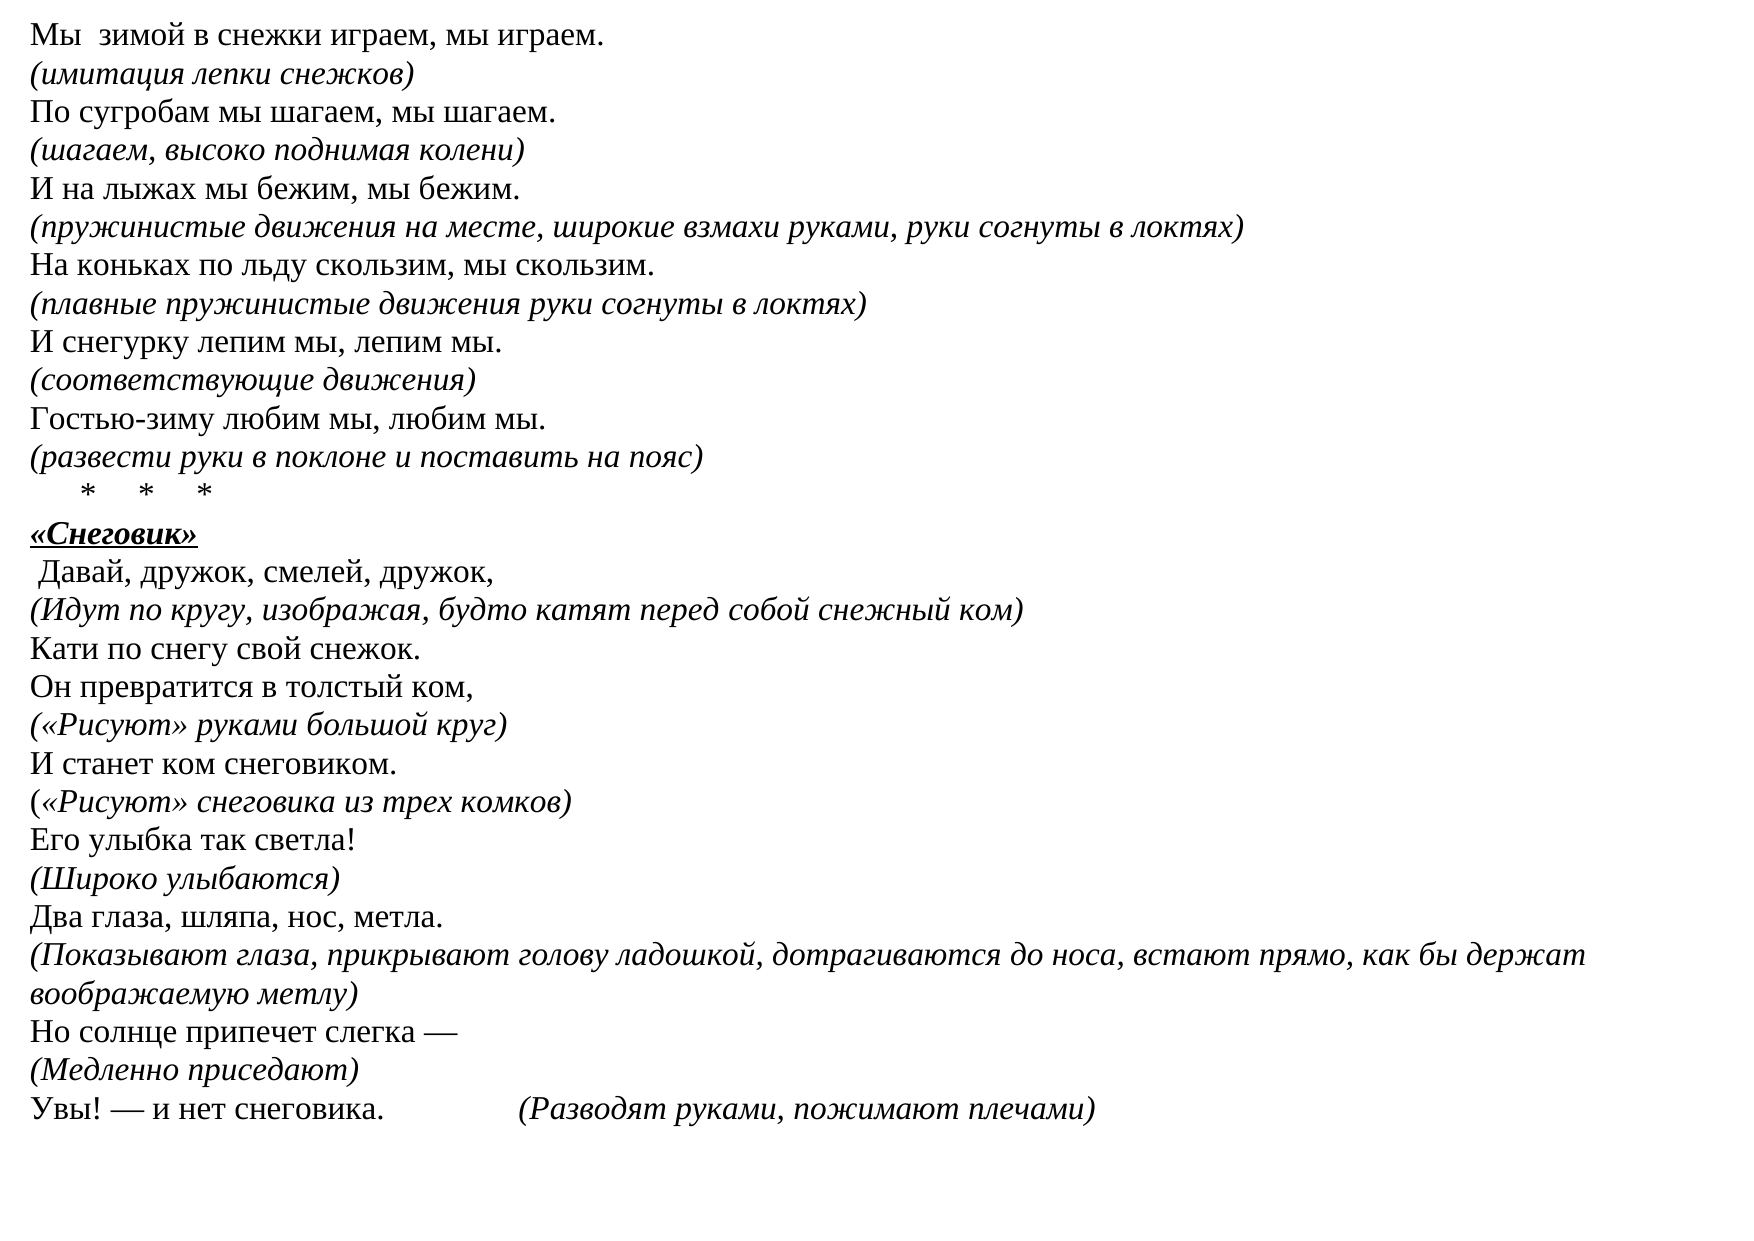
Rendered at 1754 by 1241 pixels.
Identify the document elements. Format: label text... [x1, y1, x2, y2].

text И на лыжах мы бежим, мы бежим. [29, 168, 1724, 206]
text Гостью-зиму любим мы, любим мы. [29, 398, 1724, 436]
text Он превратится в толстый ком, [29, 666, 1724, 704]
text (имитация лепки снежков) [29, 53, 1724, 91]
text (Показывают глаза, прикрывают голову ладошкой, дотрагиваются до носа, встают прямо, как бы держат воображаемую метлу) [29, 934, 1724, 1011]
text * * * [29, 474, 1724, 513]
text И снегурку лепим мы, лепим мы. [29, 321, 1724, 359]
text (пружинистые движения на месте, широкие взмахи руками, руки согнуты в локтях) [29, 206, 1724, 244]
text «Снеговик» [29, 513, 1724, 551]
text Его улыбка так светла! [29, 819, 1724, 858]
text («Рисуют» снеговика из трех комков) [29, 781, 1724, 819]
text Кати по снегу свой снежок. [29, 628, 1724, 666]
text По сугробам мы шагаем, мы шагаем. [29, 91, 1724, 129]
text (соответствующие движения) [29, 359, 1724, 398]
text (Широко улыбаются) [29, 858, 1724, 896]
text Увы! — и нет снеговика. (Разводят руками, пожимают плечами) [29, 1088, 1724, 1126]
text («Рисуют» руками большой круг) [29, 704, 1724, 743]
text На коньках по льду скользим, мы скользим. [29, 244, 1724, 283]
text (Идут по кругу, изображая, будто катят перед собой снежный ком) [29, 589, 1724, 628]
text (развести руки в поклоне и поставить на пояс) [29, 436, 1724, 474]
text Но солнце припечет слегка — [29, 1011, 1724, 1049]
text Давай, дружок, смелей, дружок, [29, 551, 1724, 589]
text Мы зимой в снежки играем, мы играем. [29, 14, 1724, 53]
text (Медленно приседают) [29, 1049, 1724, 1088]
text (шагаем, высоко поднимая колени) [29, 129, 1724, 168]
text Два глаза, шляпа, нос, метла. [29, 896, 1724, 934]
text (плавные пружинистые движения руки согнуты в локтях) [29, 283, 1724, 321]
text И станет ком снеговиком. [29, 743, 1724, 781]
